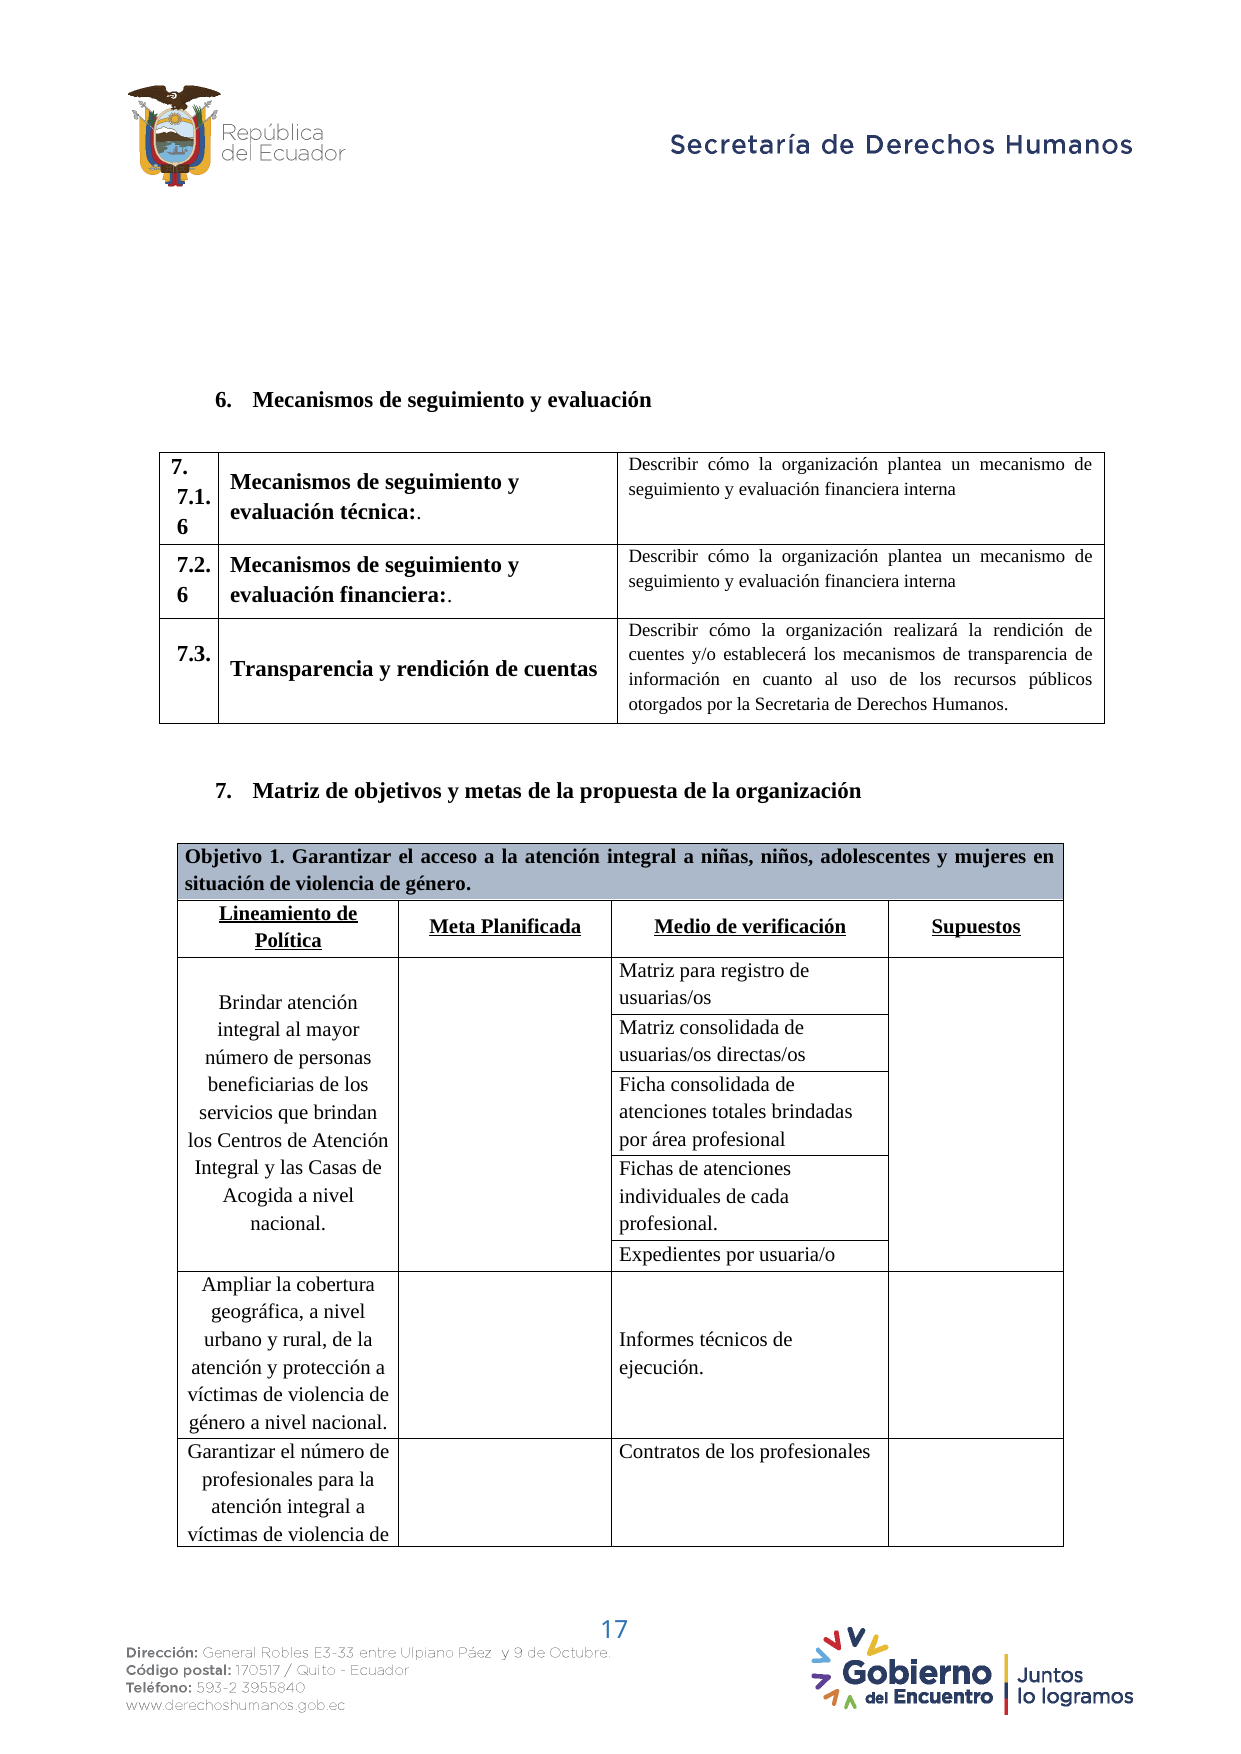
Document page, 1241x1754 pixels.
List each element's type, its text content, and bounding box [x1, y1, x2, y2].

table_cell Informes técnicos de ejecución. [612, 1272, 888, 1438]
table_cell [612, 1439, 888, 1546]
table_cell Transparencia y rendición de cuentas [219, 619, 617, 723]
table_cell Meta Planificada [399, 901, 611, 957]
table_cell [399, 958, 611, 1271]
table_cell Describir cómo la organización plantea un mecanismo de seguimiento y evaluación financiera interna [618, 545, 1104, 617]
table_cell [889, 1272, 1063, 1438]
table_cell Brindar atención integral al mayor número de personas beneficiarias de los servicios que brindan los Centros de Atención Integral y las Casas de Acogida a nivel nacional. [178, 958, 398, 1271]
table_cell [889, 1439, 1063, 1546]
table_cell Fichas de atenciones individuales de cada profesional. [612, 1156, 888, 1240]
table_cell Matriz para registro de usuarias/os [612, 958, 888, 1013]
table_header Describir cómo la organización plantea un mecanismo de seguimiento y evaluación financiera interna [618, 453, 1104, 544]
table_cell [399, 1439, 611, 1546]
table_cell Ficha consolidada de atenciones totales brindadas por área profesional [612, 1072, 888, 1155]
table_cell Medio de verificación [612, 901, 888, 957]
table_header Mecanismos de seguimiento y evaluación técnica:. [219, 453, 617, 544]
table_cell [889, 958, 1063, 1271]
table_cell Describir cómo la organización realizará la rendición de cuentes y/o establecerá los mecanismos de transparencia de información en cuanto al uso de los recursos públicos otorgados por la Secretaria de Derechos Humanos. [618, 619, 1104, 723]
table_header 6 [160, 453, 218, 544]
subtitle Matriz de objetivos y metas de la propuesta de la organización [215, 777, 1063, 803]
table_cell Lineamiento de Política [178, 901, 398, 957]
subtitle Mecanismos de seguimiento y evaluación [215, 386, 1063, 412]
table_cell Expedientes por usuaria/o [612, 1241, 888, 1271]
table_cell [160, 619, 218, 723]
table_cell Mecanismos de seguimiento y evaluación financiera:. [219, 545, 617, 617]
table_cell Matriz consolidada de usuarias/os directas/os [612, 1015, 888, 1071]
table_cell Supuestos [889, 901, 1063, 957]
picture [19, 3, 1241, 1752]
table_cell [399, 1272, 611, 1438]
table_cell 6 [160, 545, 218, 617]
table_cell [178, 1439, 398, 1546]
table_header Objetivo 1. Garantizar el acceso a la atención integral a niñas, niños, adolescentes y mujeres en situación de violencia de género. [178, 844, 1063, 899]
table_cell Ampliar la cobertura geográfica, a nivel urbano y rural, de la atención y protección a víctimas de violencia de género a nivel nacional. [178, 1272, 398, 1438]
